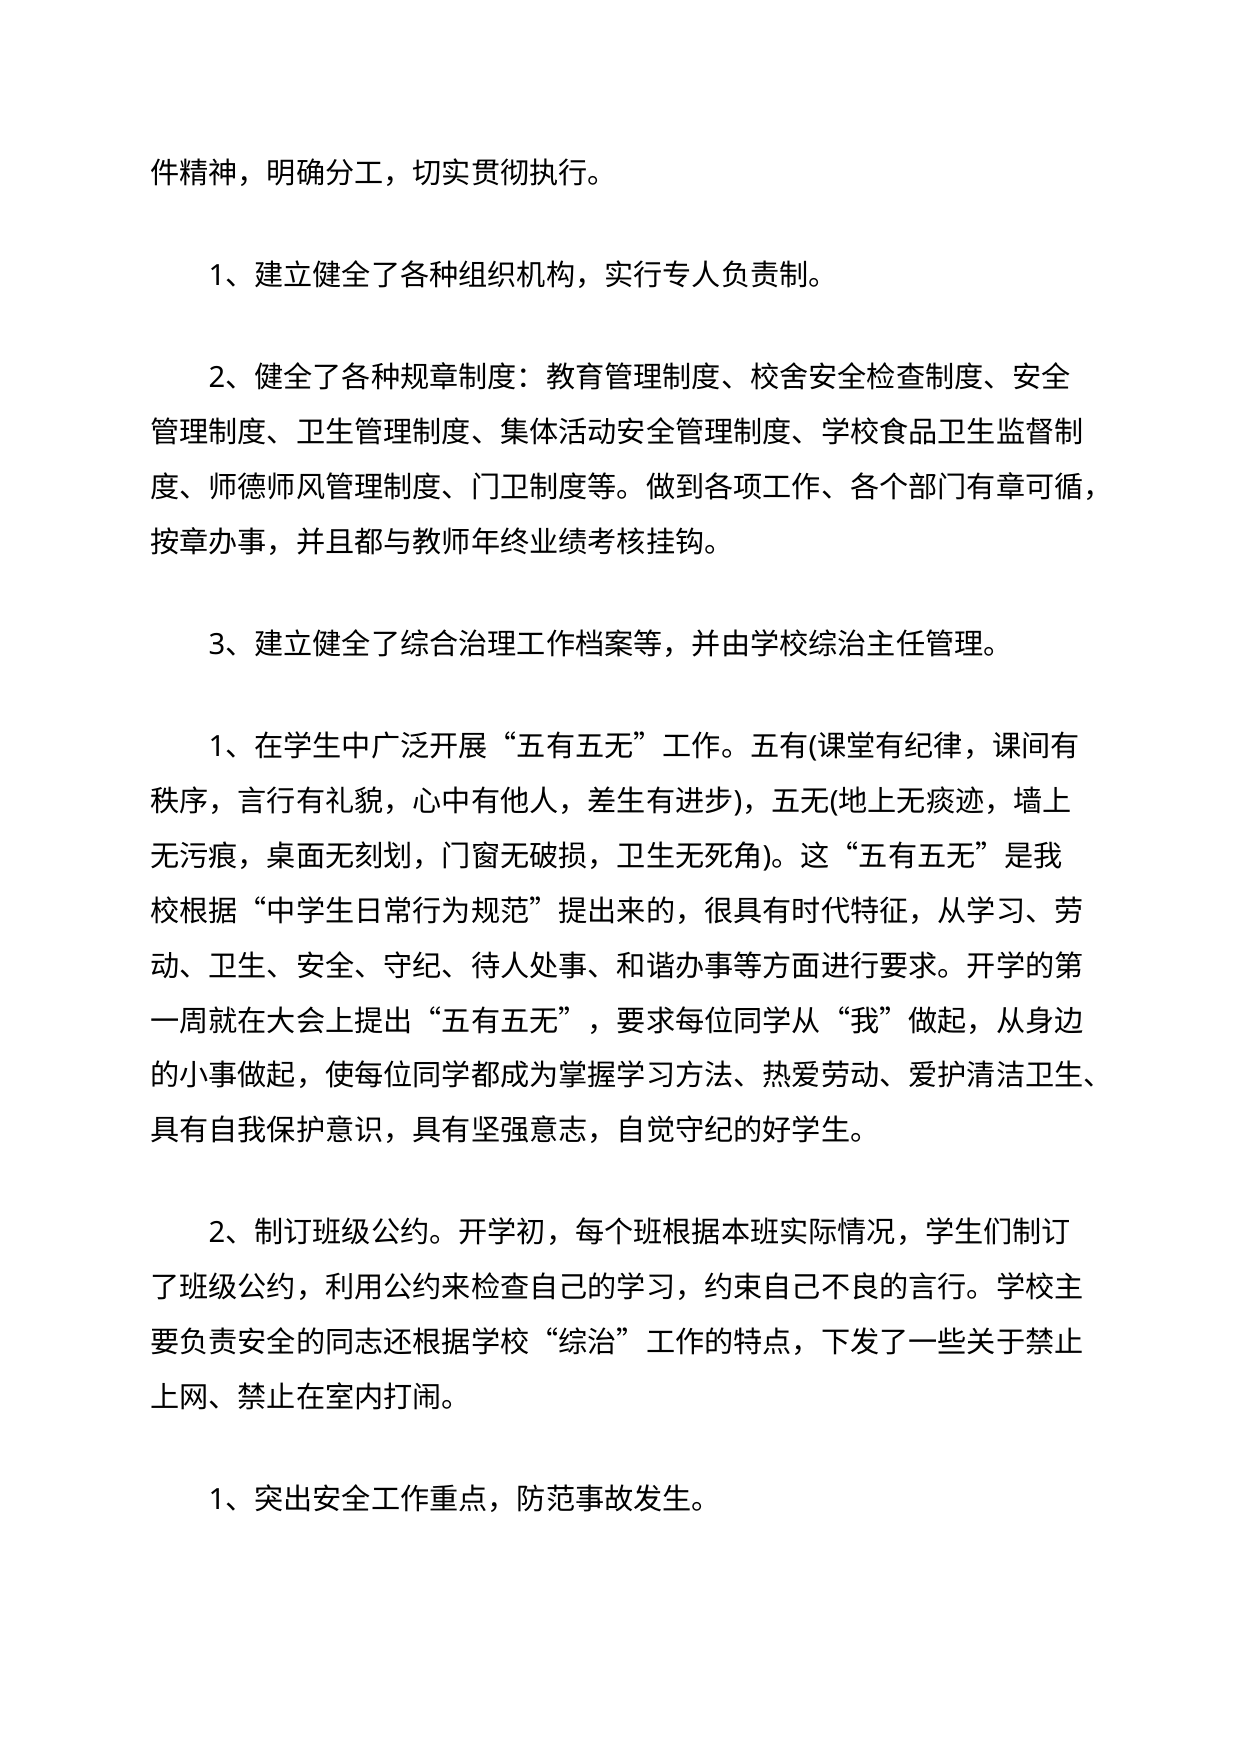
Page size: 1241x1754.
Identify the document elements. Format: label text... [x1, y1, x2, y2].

text 1、在学生中广泛开展“五有五无”工作。五有(课堂有纪律，课间有秩序，言行有礼貌，心中有他人，差生有进步)，五无(地上无痰迹，墙上无污痕，桌面无刻划，门窗无破损，卫生无死角)。这“五有五无”是我校根据“中学生日常行为规范”提出来的，很具有时代特征，从学习、劳动、卫生、安全、守纪、待人处事、和谐办事等方面进行要求。开学的第一周就在大会上提出“五有五无”，要求每位同学从“我”做起，从身边的小事做起，使每位同学都成为掌握学习方法、热爱劳动、爱护清洁卫生、具有自我保护意识，具有坚强意志，自觉守纪的好学生。 [150, 722, 1090, 1149]
text 2、健全了各种规章制度：教育管理制度、校舍安全检查制度、安全管理制度、卫生管理制度、集体活动安全管理制度、学校食品卫生监督制度、师德师风管理制度、门卫制度等。做到各项工作、各个部门有章可循，按章办事，并且都与教师年终业绩考核挂钩。 [150, 354, 1090, 561]
text 1、突出安全工作重点，防范事故发生。 [150, 1475, 1090, 1518]
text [150, 150, 1090, 192]
text 2、制订班级公约。开学初，每个班根据本班实际情况，学生们制订了班级公约，利用公约来检查自己的学习，约束自己不良的言行。学校主要负责安全的同志还根据学校“综治”工作的特点，下发了一些关于禁止上网、禁止在室内打闹。 [150, 1209, 1090, 1416]
text 3、建立健全了综合治理工作档案等，并由学校综治主任管理。 [150, 620, 1090, 663]
text 1、建立健全了各种组织机构，实行专人负责制。 [150, 252, 1090, 294]
